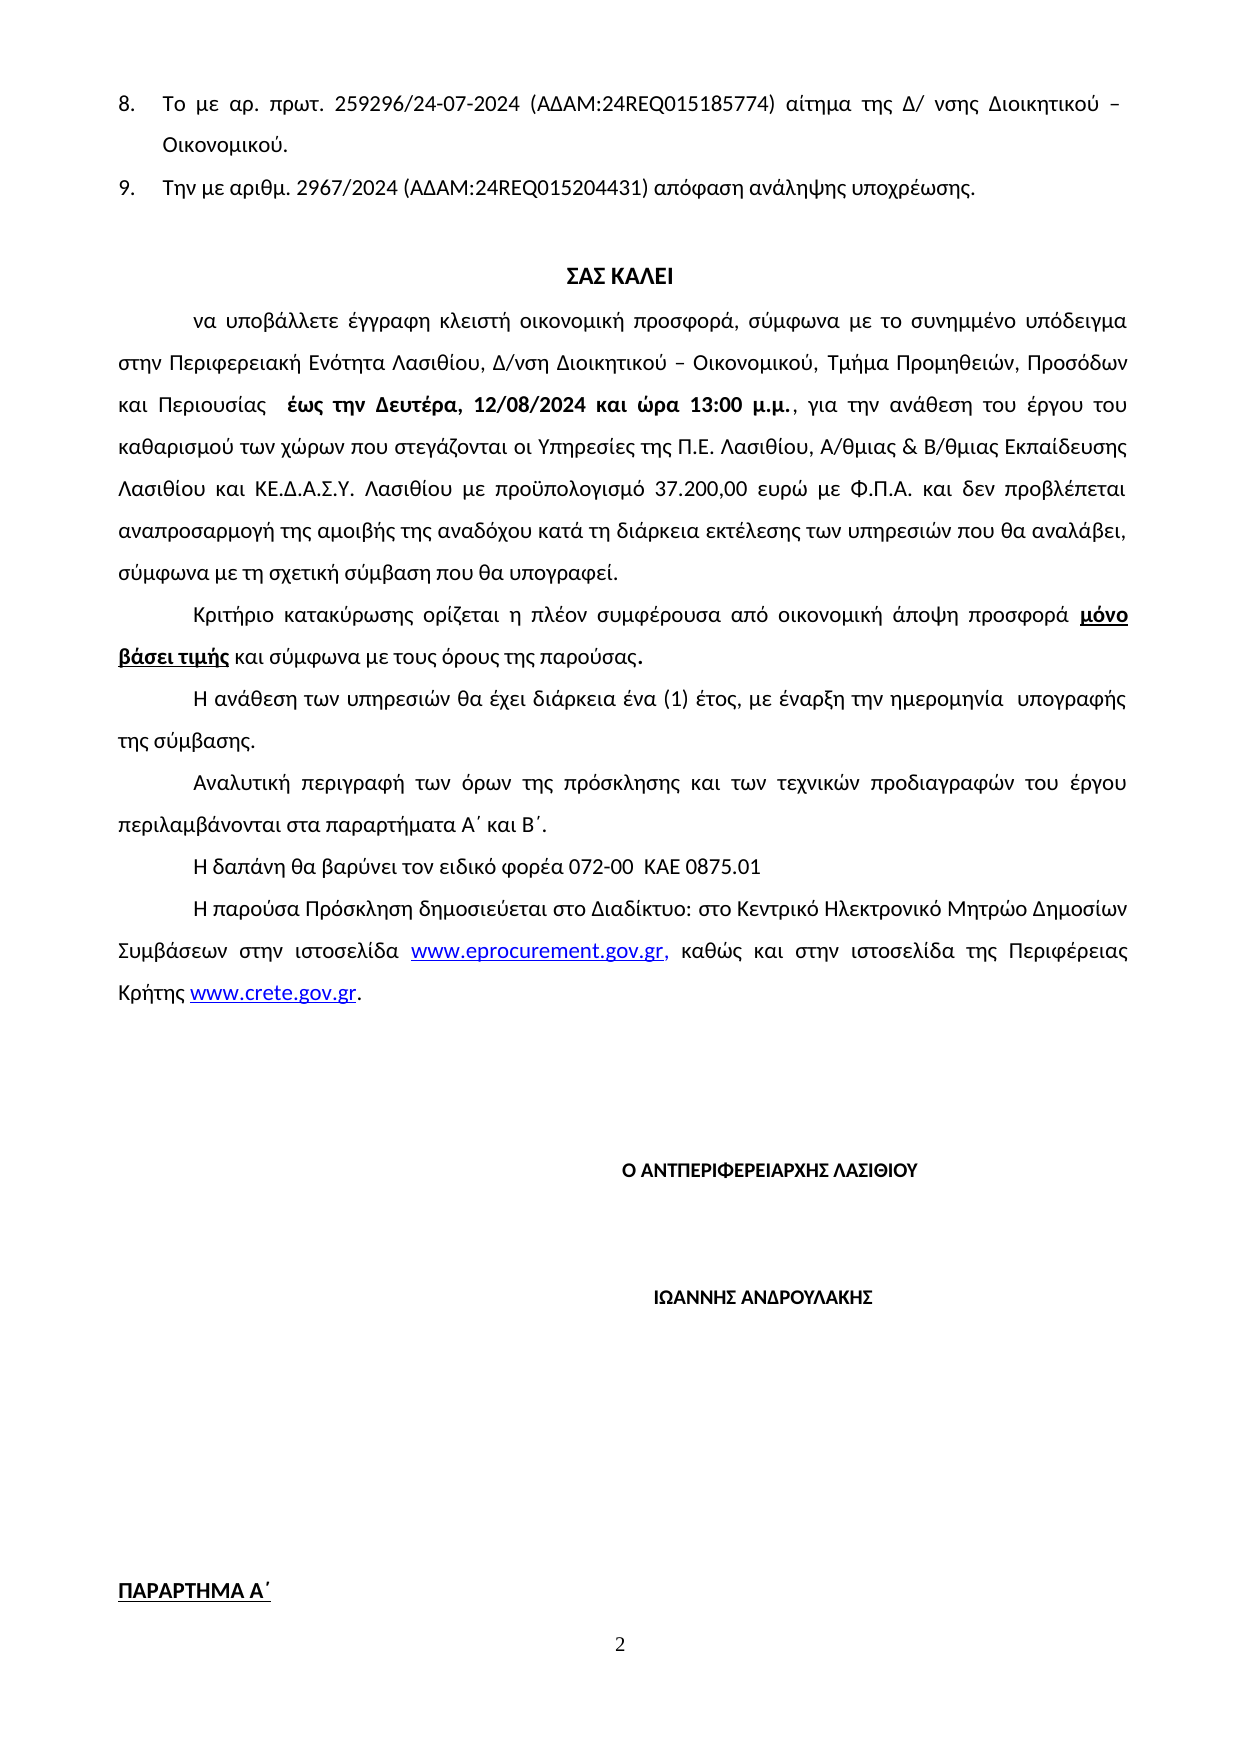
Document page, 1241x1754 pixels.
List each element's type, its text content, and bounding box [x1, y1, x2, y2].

text Η παρούσα Πρόσκληση δημοσιεύεται στο Διαδίκτυο: στο Κεντρικό Ηλεκτρονικό Μητρώο Δημοσίων Συμβάσεων στην ιστοσελίδα www.eprocurement.gov.gr, καθώς και στην ιστοσελίδα της Περιφέρειας Κρήτης www.crete.gov.gr. [118, 894, 1128, 1006]
text Η δαπάνη θα βαρύνει τον ειδικό φορέα 072-00 ΚΑΕ 0875.01 [118, 852, 1128, 880]
text Αναλυτική περιγραφή των όρων της πρόσκλησης και των τεχνικών προδιαγραφών του έργου περιλαμβάνονται στα παραρτήματα Α΄ και Β΄. [118, 768, 1128, 838]
text να υποβάλλετε έγγραφη κλειστή οικονομική προσφορά, σύμφωνα με το συνημμένο υπόδειγμα στην Περιφερειακή Ενότητα Λασιθίου, Δ/νση Διοικητικού – Οικονομικού, Τμήμα Προμηθειών, Προσόδων και Περιουσίας έως την Δευτέρα, 12/08/2024 και ώρα 13:00 μ.μ., για την ανάθεση του έργου του καθαρισμού των χώρων που στεγάζονται οι Υπηρεσίες της Π.Ε. Λασιθίου, Α/θμιας & Β/θμιας Εκπαίδευσης Λασιθίου και ΚΕ.Δ.Α.Σ.Υ. Λασιθίου με προϋπολογισμό 37.200,00 ευρώ με Φ.Π.Α. και δεν προβλέπεται αναπροσαρμογή της αμοιβής της αναδόχου κατά τη διάρκεια εκτέλεσης των υπηρεσιών που θα αναλάβει, σύμφωνα με τη σχετική σύμβαση που θα υπογραφεί. [118, 306, 1128, 586]
list Το με αρ. πρωτ. 259296/24-07-2024 (ΑΔΑΜ:24REQ015185774) αίτημα της Δ/ νσης Διοικητικού – Οικονομικού. [118, 89, 1122, 159]
text Κριτήριο κατακύρωσης ορίζεται η πλέον συμφέρουσα από οικονομική άποψη προσφορά μόνο βάσει τιμής και σύμφωνα με τους όρους της παρούσας. [118, 600, 1128, 670]
text ΣΑΣ ΚΑΛΕΙ [118, 260, 1122, 291]
text Η ανάθεση των υπηρεσιών θα έχει διάρκεια ένα (1) έτος, με έναρξη την ημερομηνία υπογραφής της σύμβασης. [118, 684, 1128, 754]
text ΠΑΡΑΡΤΗΜΑ Α΄ [118, 1576, 1122, 1604]
list Την με αριθμ. 2967/2024 (ΑΔΑΜ:24REQ015204431) απόφαση ανάληψης υποχρέωσης. [118, 173, 1122, 201]
table_header Ο ΑΝΤΠΕΡΙΦΕΡΕΙΑΡΧΗΣ ΛΑΣΙΘΙΟΥ ΙΩΑΝΝΗΣ ΑΝΔΡΟΥΛΑΚΗΣ [103, 1157, 1137, 1320]
